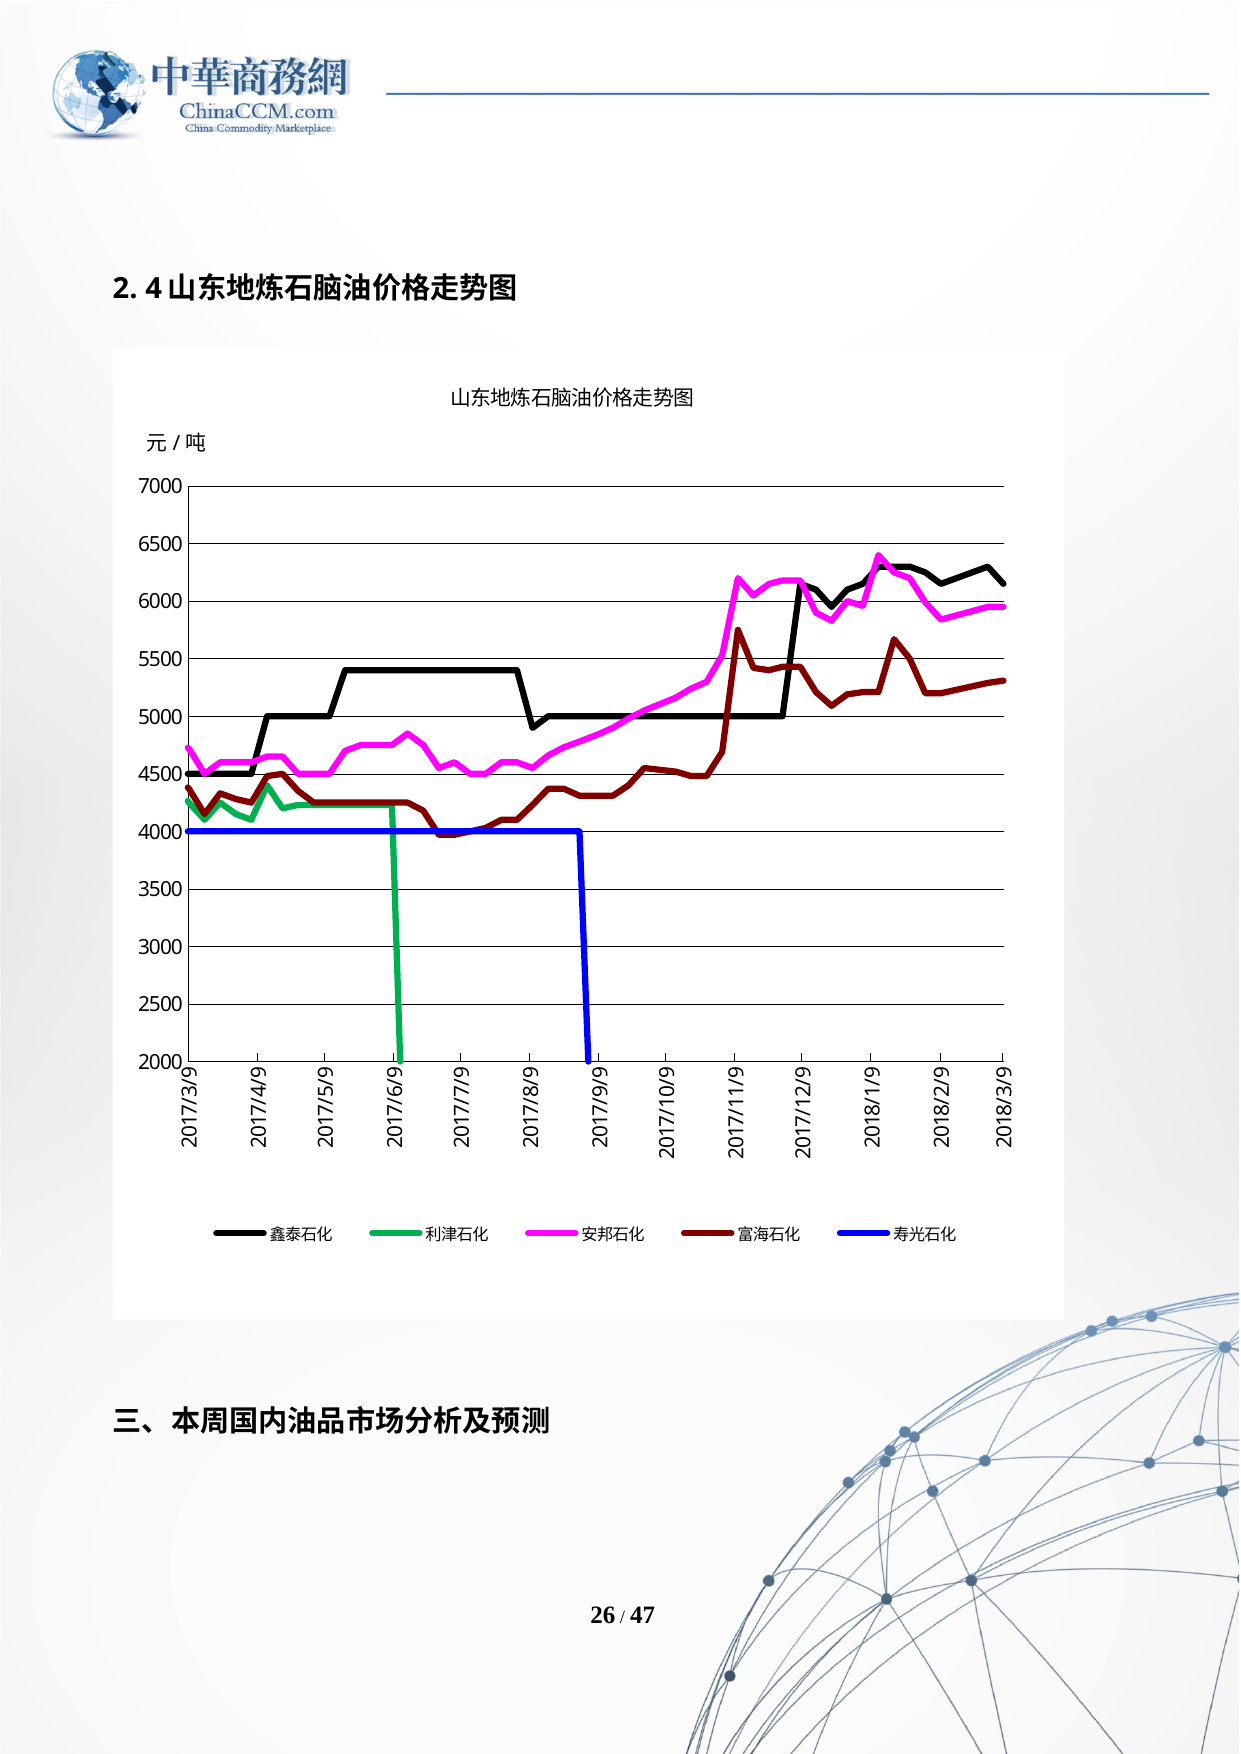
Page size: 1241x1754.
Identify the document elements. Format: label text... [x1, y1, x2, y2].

subtitle 2. 4山东地炼石脑油价格走势图 [112, 254, 1128, 319]
picture [0, 2, 1240, 1754]
text 三、本周国内油品市场分析及预测 [112, 1386, 1128, 1451]
